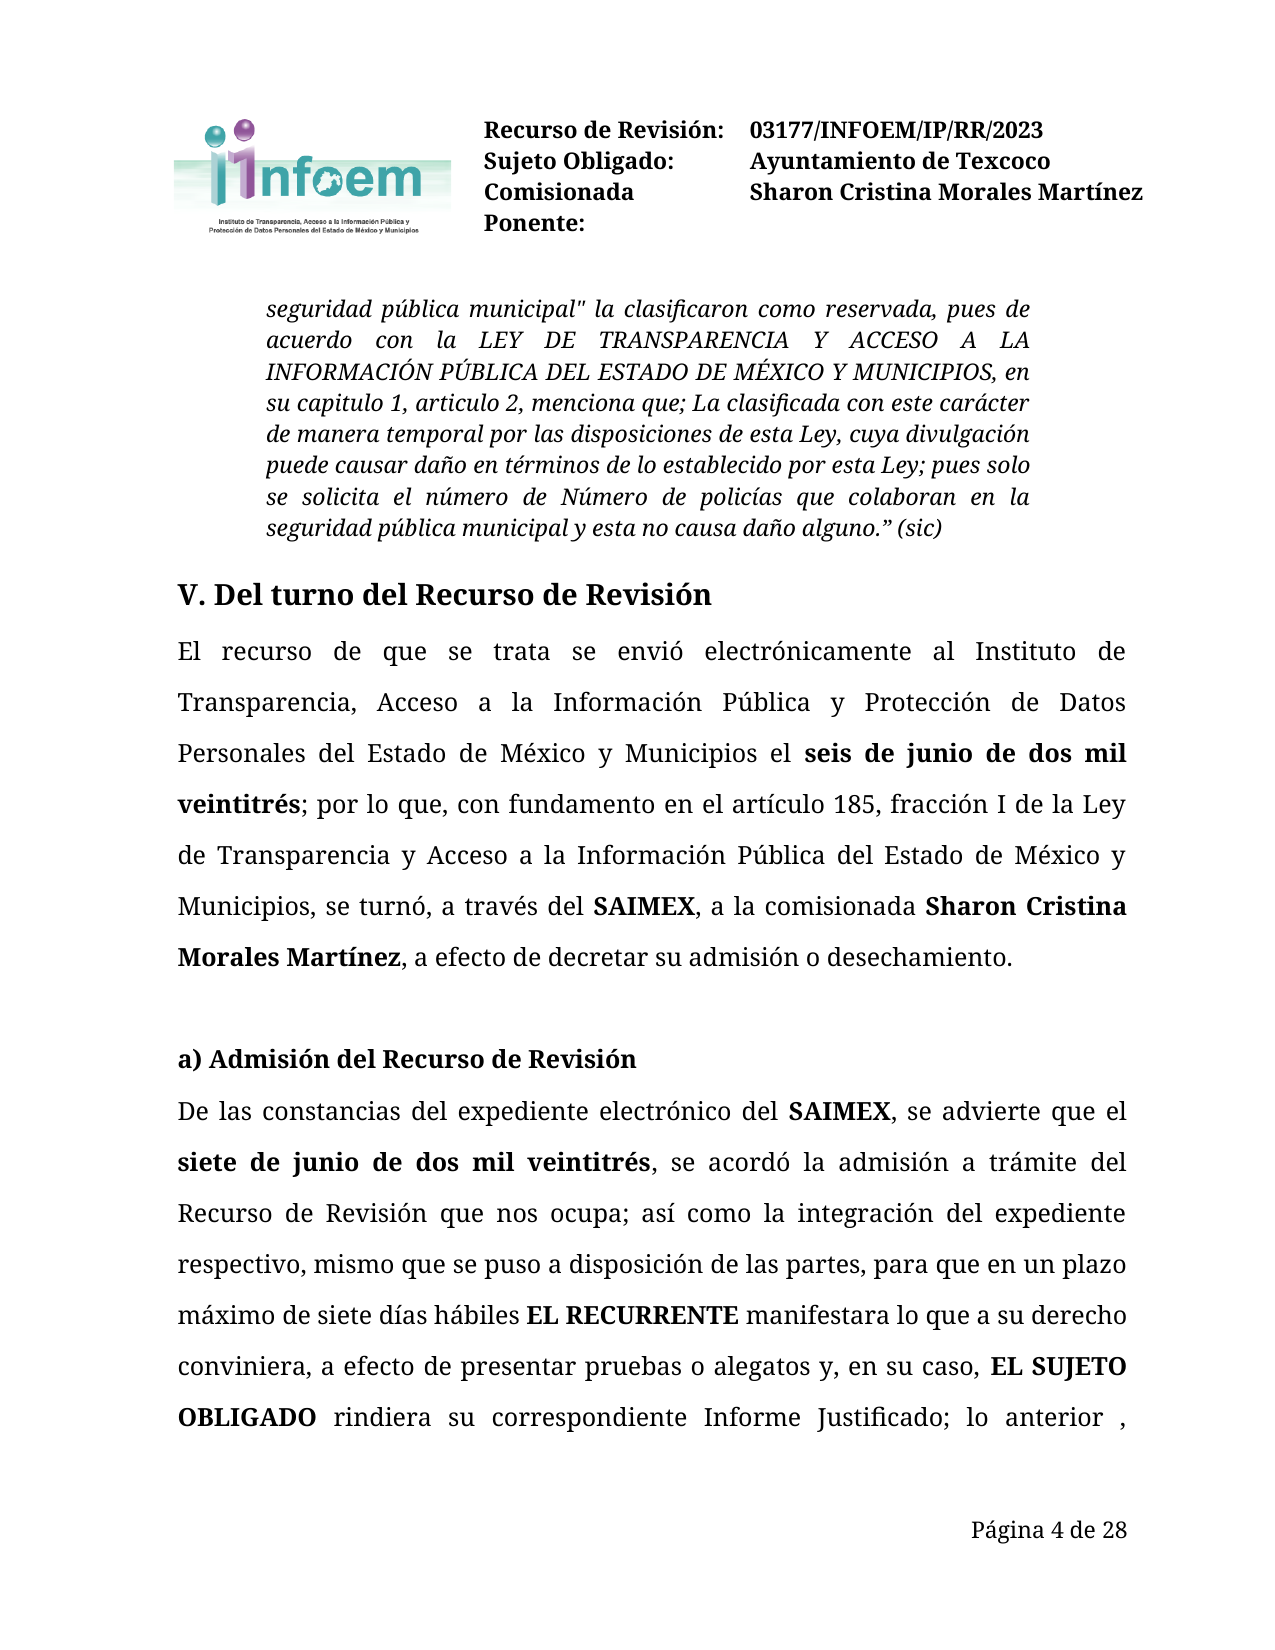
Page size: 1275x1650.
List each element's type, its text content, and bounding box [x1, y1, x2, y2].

text El recurso de que se trata se envió electrónicamente al Instituto de Transparencia, Acceso a la Información Pública y Protección de Datos Personales del Estado de México y Municipios el seis de junio de dos mil veintitrés; por lo que, con fundamento en el artículo 185, fracción I de la Ley de Transparencia y Acceso a la Información Pública del Estado de México y Municipios, se turnó, a través del SAIMEX, a la comisionada Sharon Cristina Morales Martínez, a efecto de decretar su admisión o desechamiento. [177, 634, 1127, 974]
text a) Admisión del Recurso de Revisión [177, 1042, 1127, 1076]
text V. Del turno del Recurso de Revisión [177, 574, 1127, 614]
picture [173, 113, 452, 254]
